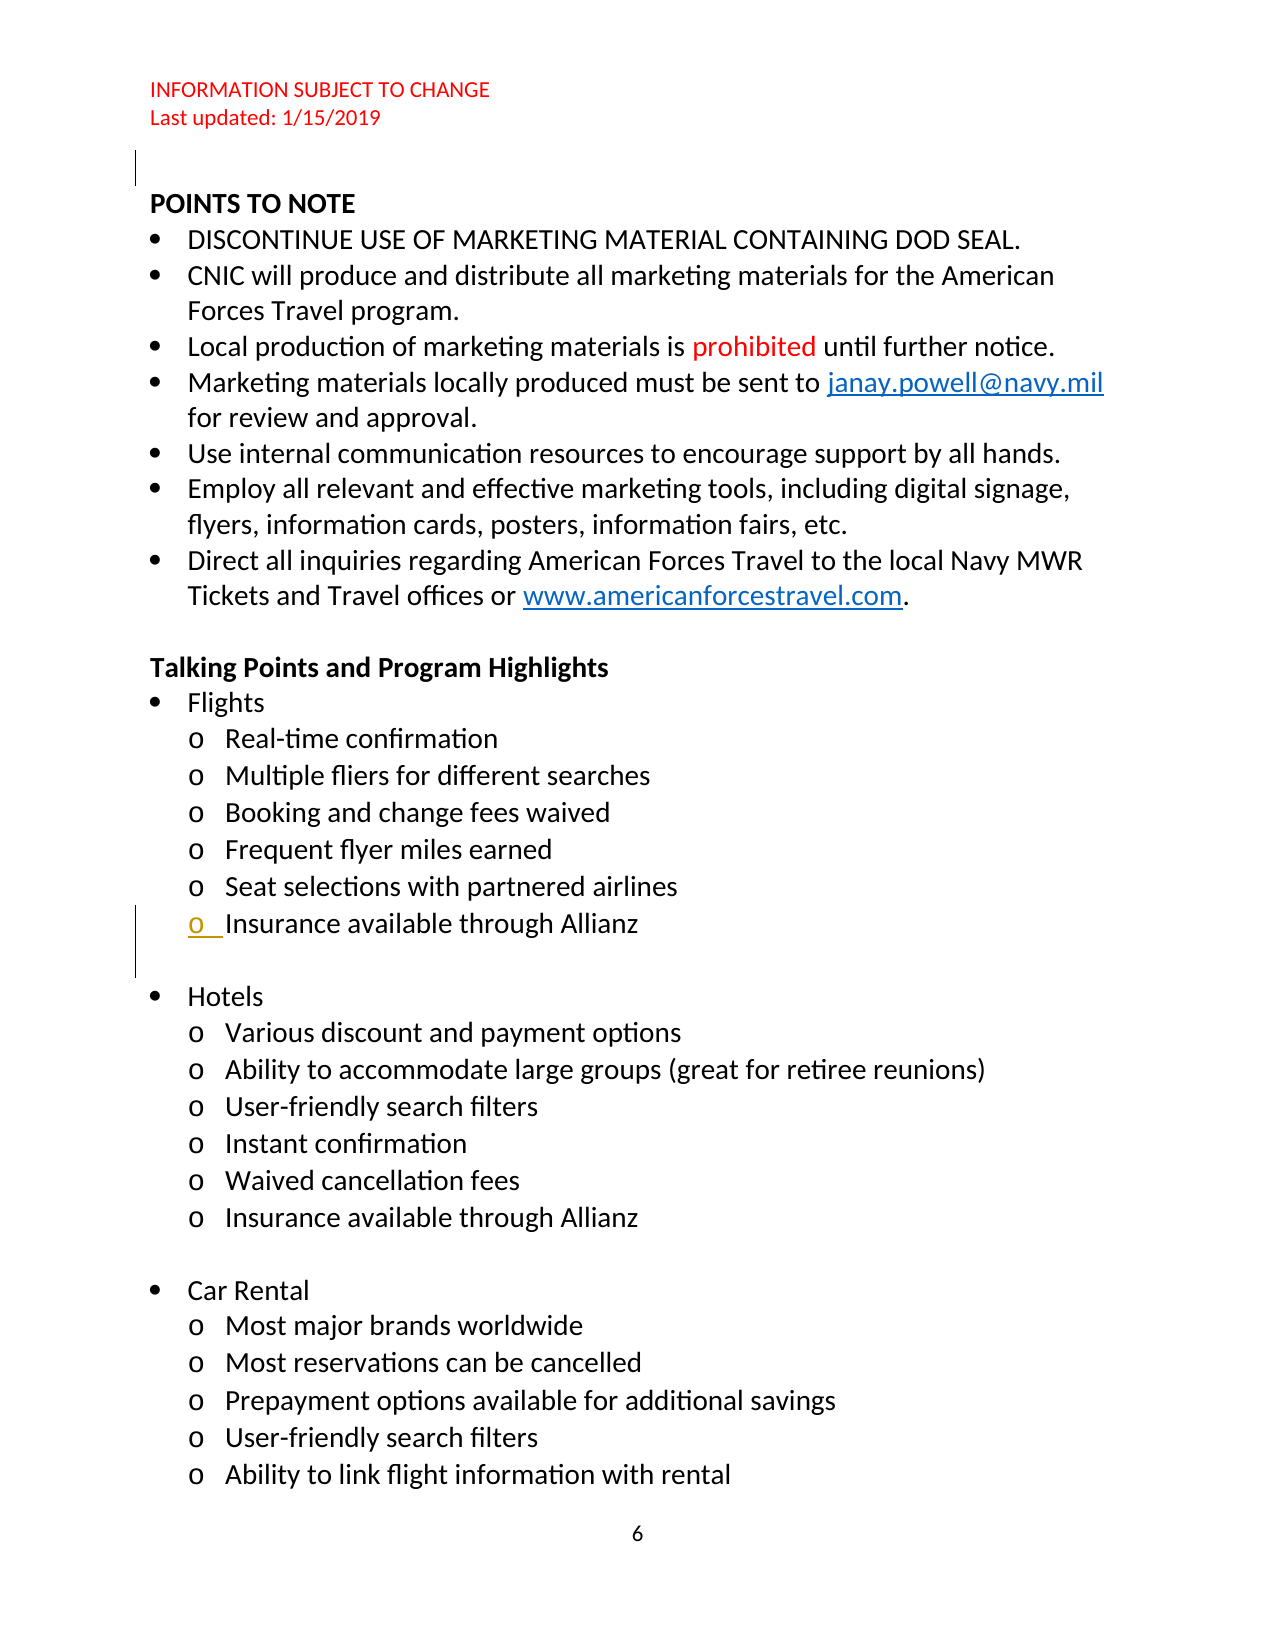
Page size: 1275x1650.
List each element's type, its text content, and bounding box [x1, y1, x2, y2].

list CNIC will produce and distribute all marketing materials for the American Forces Travel program. [150, 257, 1125, 328]
list Waived cancellation fees [187, 1162, 1125, 1199]
list Hotels [150, 978, 1125, 1014]
list Local production of marketing materials is prohibited until further notice. [150, 328, 1125, 364]
list Direct all inquiries regarding American Forces Travel to the local Navy MWR Tickets and Travel offices or www.americanforcestravel.com. [150, 542, 1125, 613]
list Employ all relevant and effective marketing tools, including digital signage, flyers, information cards, posters, information fairs, etc. [150, 471, 1125, 542]
list Instant confirmation [187, 1125, 1125, 1162]
list Seat selections with partnered airlines [187, 868, 1125, 905]
list Multiple fliers for different searches [187, 757, 1125, 794]
list Frequent flyer miles earned [187, 831, 1125, 868]
list Ability to link flight information with rental [187, 1456, 1125, 1493]
list Real-time confirmation [187, 720, 1125, 757]
list Insurance available through Allianz [187, 1199, 1125, 1236]
list Most reservations can be cancelled [187, 1344, 1125, 1382]
list Ability to accommodate large groups (great for retiree reunions) [187, 1051, 1125, 1088]
list Flights [150, 684, 1125, 720]
list Booking and change fees waived [187, 794, 1125, 831]
list Insurance available through Allianz [187, 905, 1125, 942]
text POINTS TO NOTE [150, 186, 1125, 221]
list Marketing materials locally produced must be sent to janay.powell@navy.mil for review and approval. [150, 364, 1125, 435]
text Talking Points and Program Highlights [150, 649, 1125, 684]
list Use internal communication resources to encourage support by all hands. [150, 435, 1125, 471]
list Car Rental [150, 1272, 1125, 1307]
list User-friendly search filters [187, 1419, 1125, 1456]
list DISCONTINUE USE OF MARKETING MATERIAL CONTAINING DOD SEAL. [150, 221, 1125, 257]
list Various discount and payment options [187, 1014, 1125, 1051]
list Most major brands worldwide [187, 1307, 1125, 1344]
list Prepayment options available for additional savings [187, 1382, 1125, 1419]
list User-friendly search filters [187, 1088, 1125, 1125]
